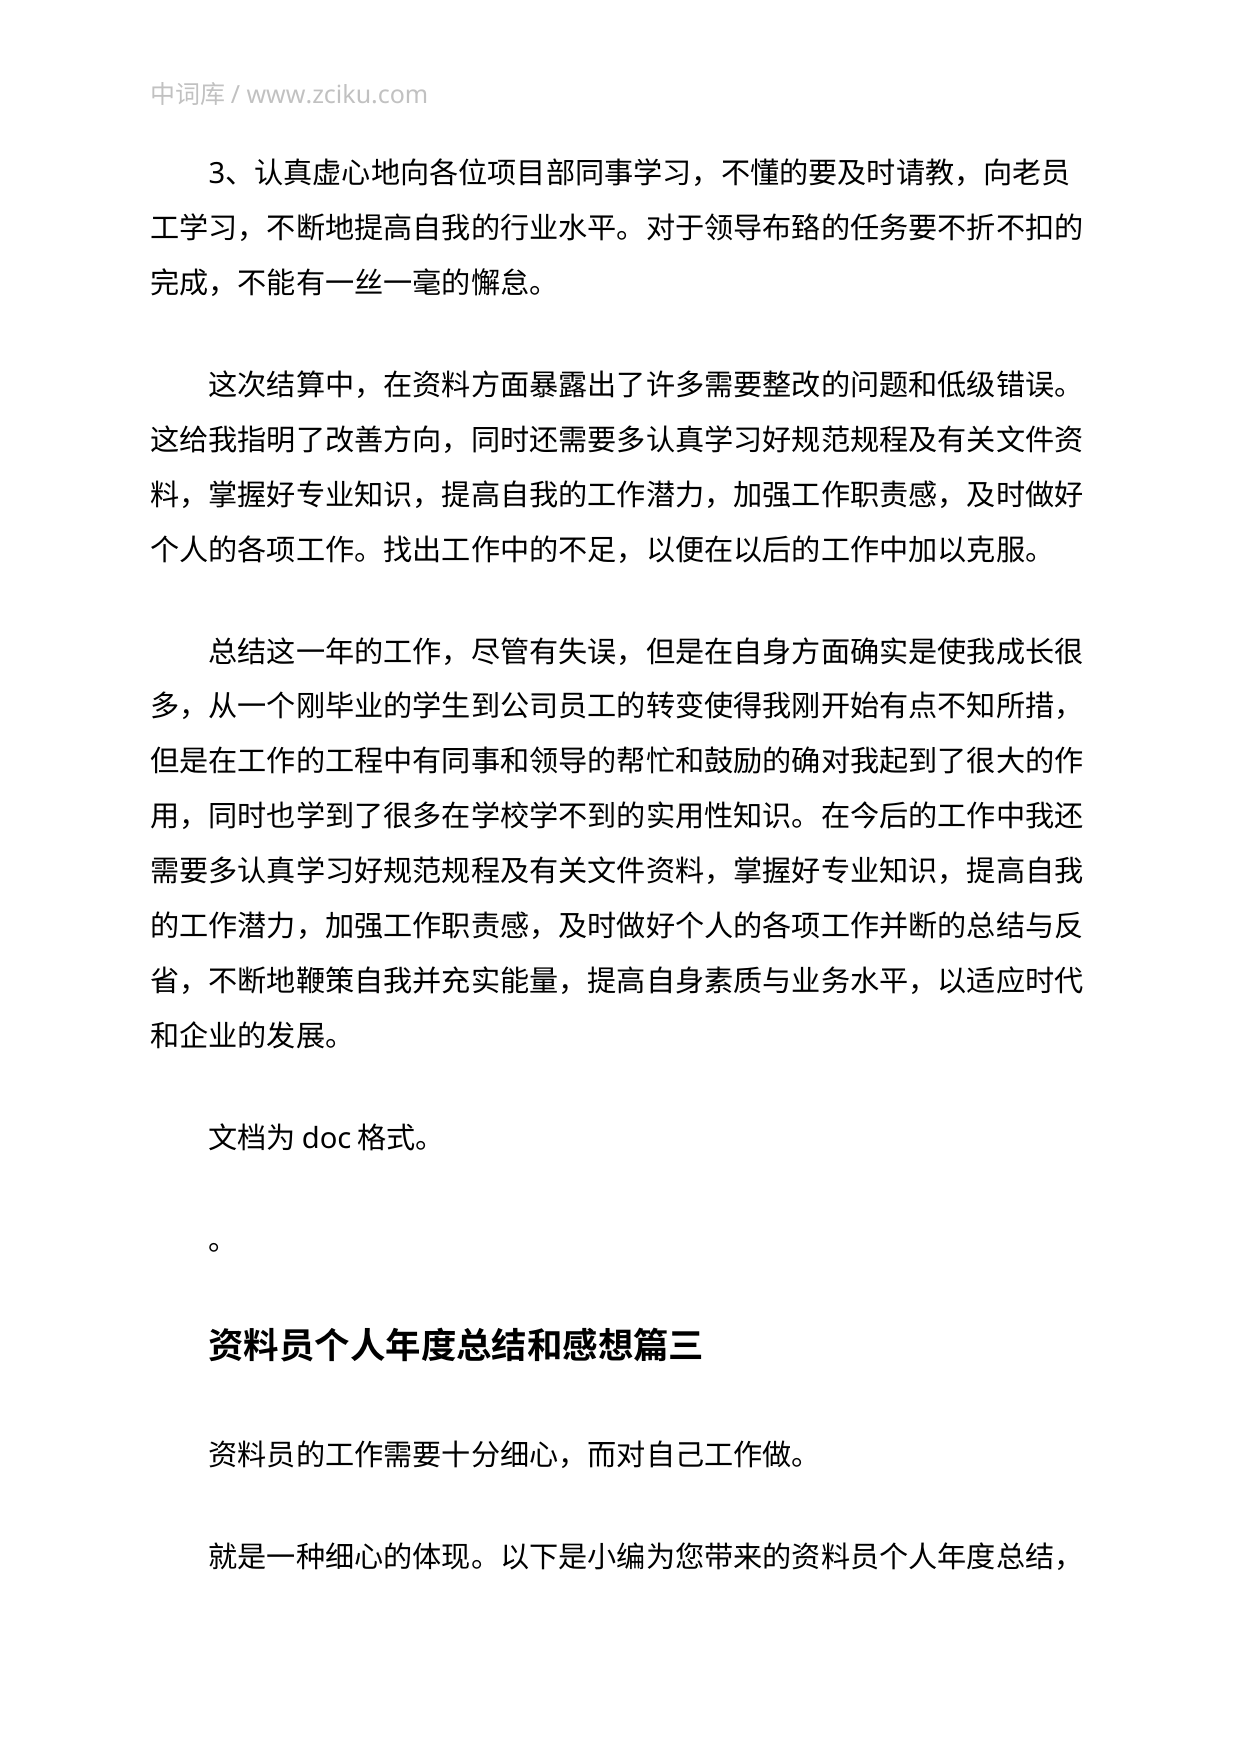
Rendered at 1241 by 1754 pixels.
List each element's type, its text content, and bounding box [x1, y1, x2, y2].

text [150, 1533, 1090, 1575]
text 。 [150, 1216, 1090, 1258]
text 资料员个人年度总结和感想篇三 [150, 1318, 1090, 1369]
text 资料员的工作需要十分细心，而对自己工作做。 [150, 1431, 1090, 1474]
text 文档为doc格式。 [150, 1114, 1090, 1157]
text 总结这一年的工作，尽管有失误，但是在自身方面确实是使我成长很多，从一个刚毕业的学生到公司员工的转变使得我刚开始有点不知所措，但是在工作的工程中有同事和领导的帮忙和鼓励的确对我起到了很大的作用，同时也学到了很多在学校学不到的实用性知识。在今后的工作中我还需要多认真学习好规范规程及有关文件资料，掌握好专业知识，提高自我的工作潜力，加强工作职责感，及时做好个人的各项工作并断的总结与反省，不断地鞭策自我并充实能量，提高自身素质与业务水平，以适应时代和企业的发展。 [150, 628, 1090, 1055]
text 3、认真虚心地向各位项目部同事学习，不懂的要及时请教，向老员工学习，不断地提高自我的行业水平。对于领导布臵的任务要不折不扣的完成，不能有一丝一毫的懈怠。 [150, 150, 1090, 302]
text 这次结算中，在资料方面暴露出了许多需要整改的问题和低级错误。这给我指明了改善方向，同时还需要多认真学习好规范规程及有关文件资料，掌握好专业知识，提高自我的工作潜力，加强工作职责感，及时做好个人的各项工作。找出工作中的不足，以便在以后的工作中加以克服。 [150, 362, 1090, 569]
